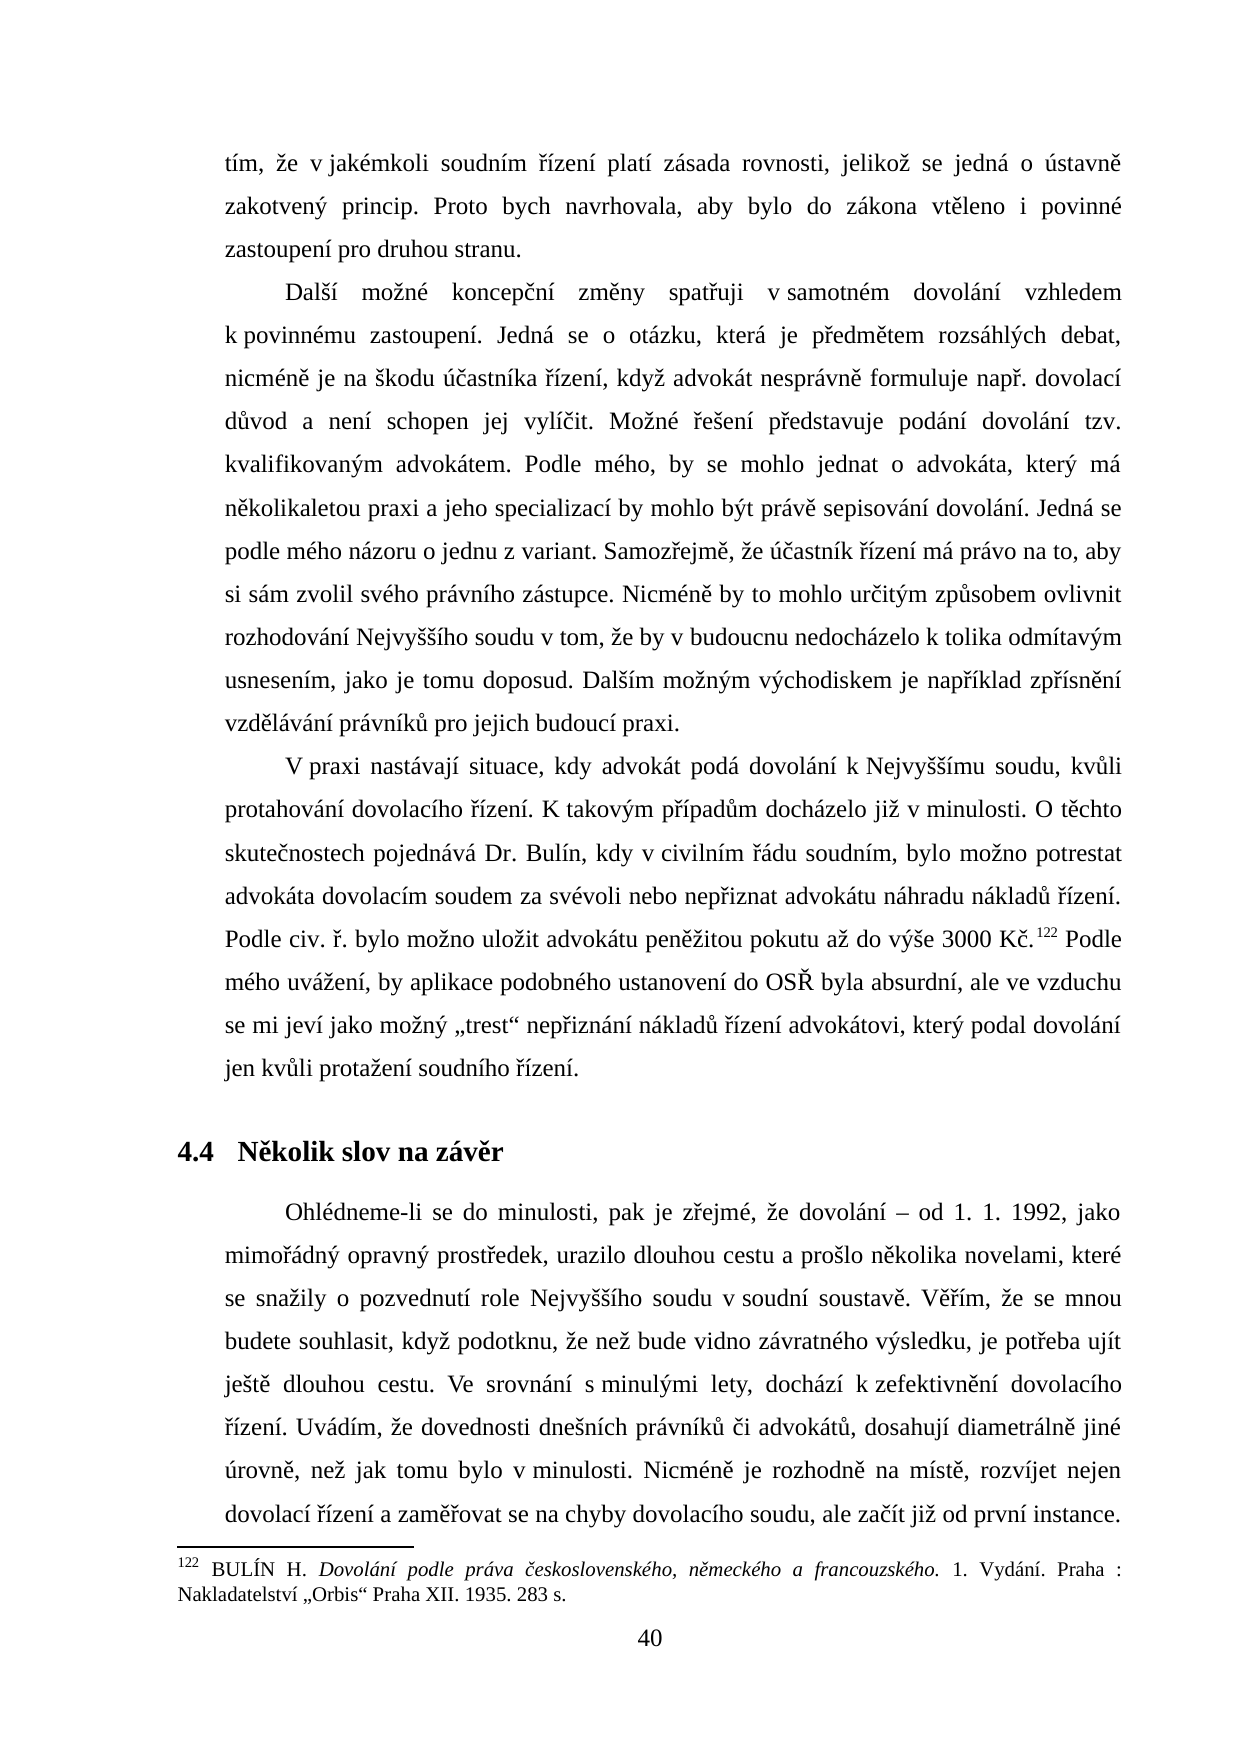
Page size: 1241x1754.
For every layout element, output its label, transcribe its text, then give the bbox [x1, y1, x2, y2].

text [224, 1197, 1122, 1527]
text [224, 148, 1122, 263]
subtitle Několik slov na závěr [177, 1134, 1122, 1167]
text Další možné koncepční změny spatřuji v samotném dovolání vzhledem k povinnému zastoupení. Jedná se o otázku, která je předmětem rozsáhlých debat, nicméně je na škodu účastníka řízení, když advokát nesprávně formuluje např. dovolací důvod a není schopen jej vylíčit. Možné řešení představuje podání dovolání tzv. kvalifikovaným advokátem. Podle mého, by se mohlo jednat o advokáta, který má několikaletou praxi a jeho specializací by mohlo být právě sepisování dovolání. Jedná se podle mého názoru o jednu z variant. Samozřejmě, že účastník řízení má právo na to, aby si sám zvolil svého právního zástupce. Nicméně by to mohlo určitým způsobem ovlivnit rozhodování Nejvyššího soudu v tom, že by v budoucnu nedocházelo k tolika odmítavým usnesením, jako je tomu doposud. Dalším možným východiskem je například zpřísnění vzdělávání právníků pro jejich budoucí praxi. [224, 277, 1122, 737]
text V praxi nastávají situace, kdy advokát podá dovolání k Nejvyššímu soudu, kvůli protahování dovolacího řízení. K takovým případům docházelo již v minulosti. O těchto skutečnostech pojednává Dr. Bulín, kdy v civilním řádu soudním, bylo možno potrestat advokáta dovolacím soudem za svévoli nebo nepřiznat advokátu náhradu nákladů řízení. Podle civ. ř. bylo možno uložit advokátu peněžitou pokutu až do výše 3000 Kč. Podle mého uvážení, by aplikace podobného ustanovení do OSŘ byla absurdní, ale ve vzduchu se mi jeví jako možný „trest“ nepřiznání nákladů řízení advokátovi, který podal dovolání jen kvůli protažení soudního řízení. [224, 751, 1122, 1082]
